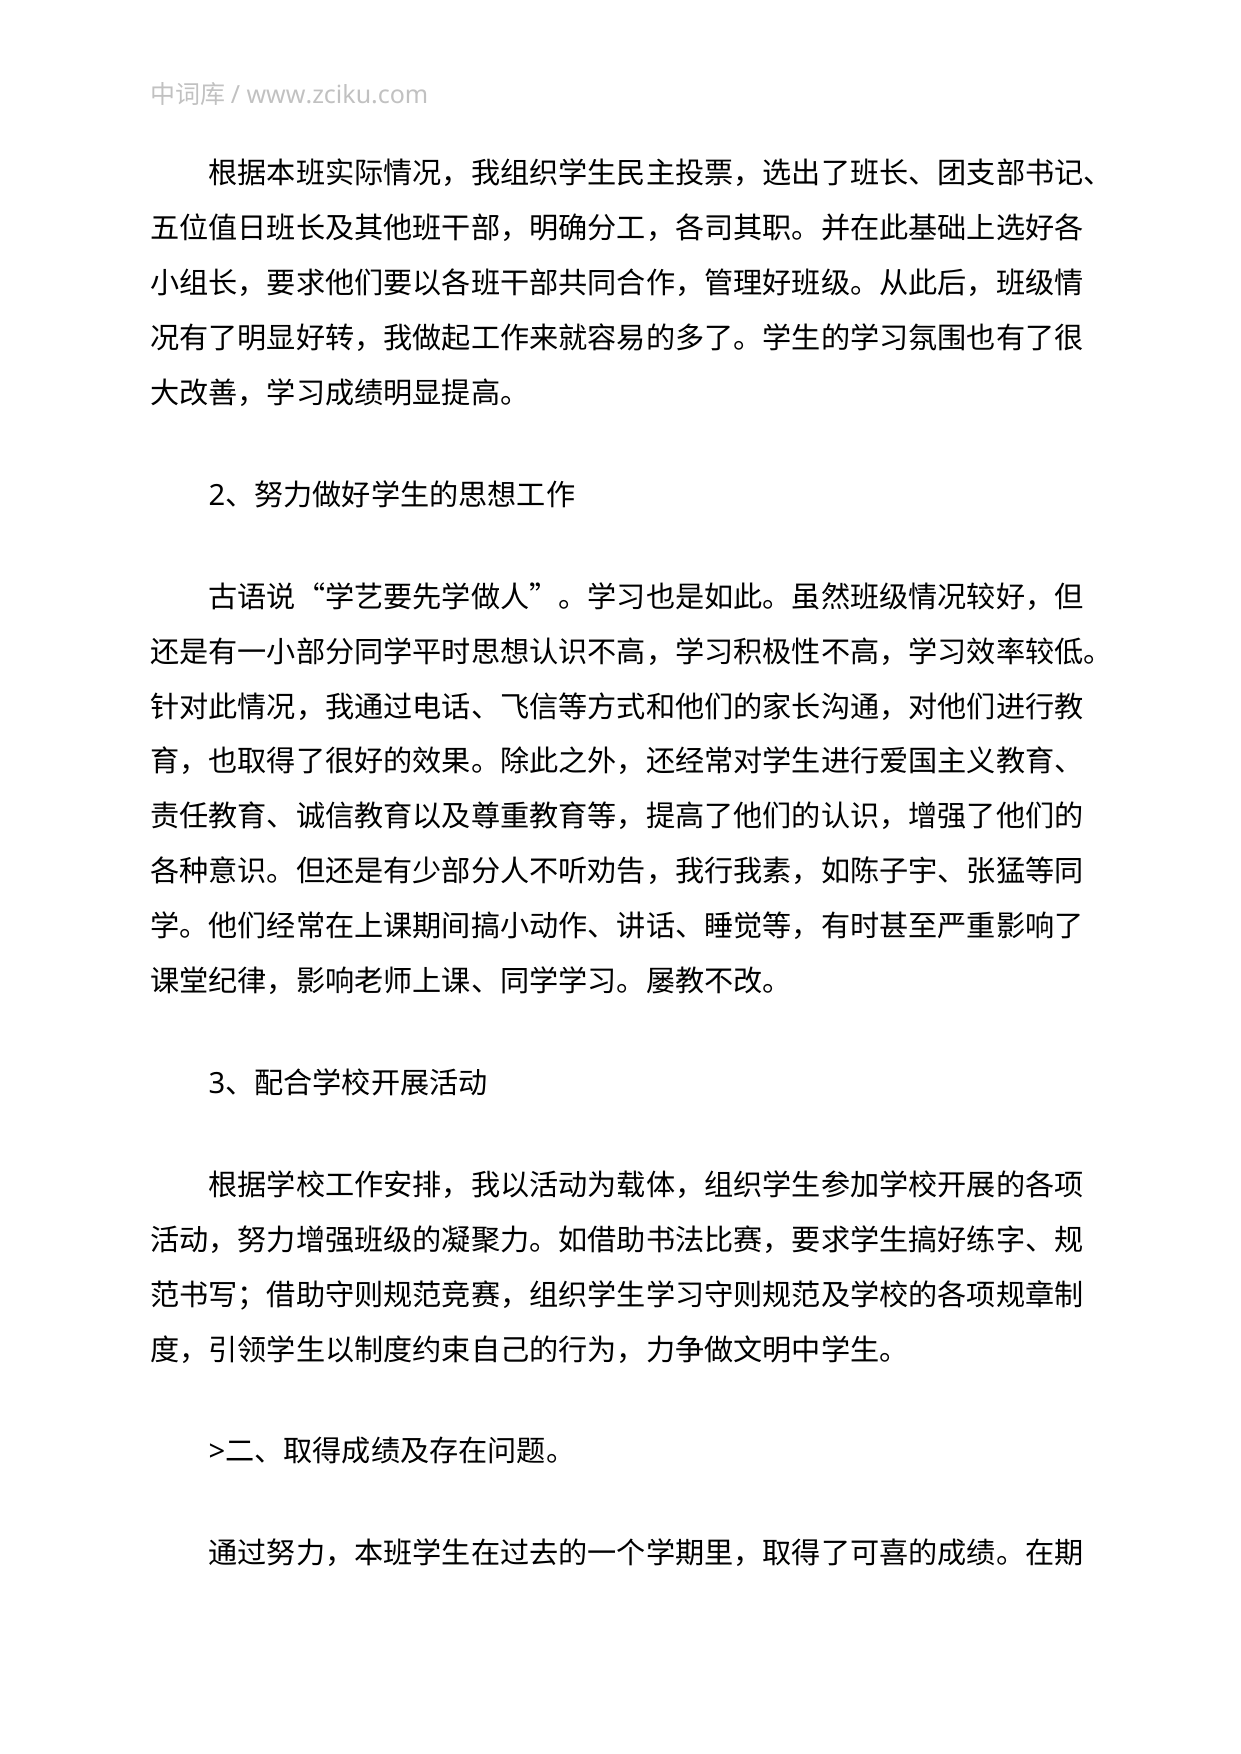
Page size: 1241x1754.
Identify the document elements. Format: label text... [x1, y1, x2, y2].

text 3、配合学校开展活动 [150, 1059, 1090, 1102]
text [150, 1530, 1090, 1572]
text 2、努力做好学生的思想工作 [150, 471, 1090, 514]
text 古语说“学艺要先学做人”。学习也是如此。虽然班级情况较好，但还是有一小部分同学平时思想认识不高，学习积极性不高，学习效率较低。针对此情况，我通过电话、飞信等方式和他们的家长沟通，对他们进行教育，也取得了很好的效果。除此之外，还经常对学生进行爱国主义教育、责任教育、诚信教育以及尊重教育等，提高了他们的认识，增强了他们的各种意识。但还是有少部分人不听劝告，我行我素，如陈子宇、张猛等同学。他们经常在上课期间搞小动作、讲话、睡觉等，有时甚至严重影响了课堂纪律，影响老师上课、同学学习。屡教不改。 [150, 573, 1090, 1000]
text >二、取得成绩及存在问题。 [150, 1428, 1090, 1470]
text 根据学校工作安排，我以活动为载体，组织学生参加学校开展的各项活动，努力增强班级的凝聚力。如借助书法比赛，要求学生搞好练字、规范书写；借助守则规范竞赛，组织学生学习守则规范及学校的各项规章制度，引领学生以制度约束自己的行为，力争做文明中学生。 [150, 1161, 1090, 1368]
text 根据本班实际情况，我组织学生民主投票，选出了班长、团支部书记、五位值日班长及其他班干部，明确分工，各司其职。并在此基础上选好各小组长，要求他们要以各班干部共同合作，管理好班级。从此后，班级情况有了明显好转，我做起工作来就容易的多了。学生的学习氛围也有了很大改善，学习成绩明显提高。 [150, 150, 1090, 412]
